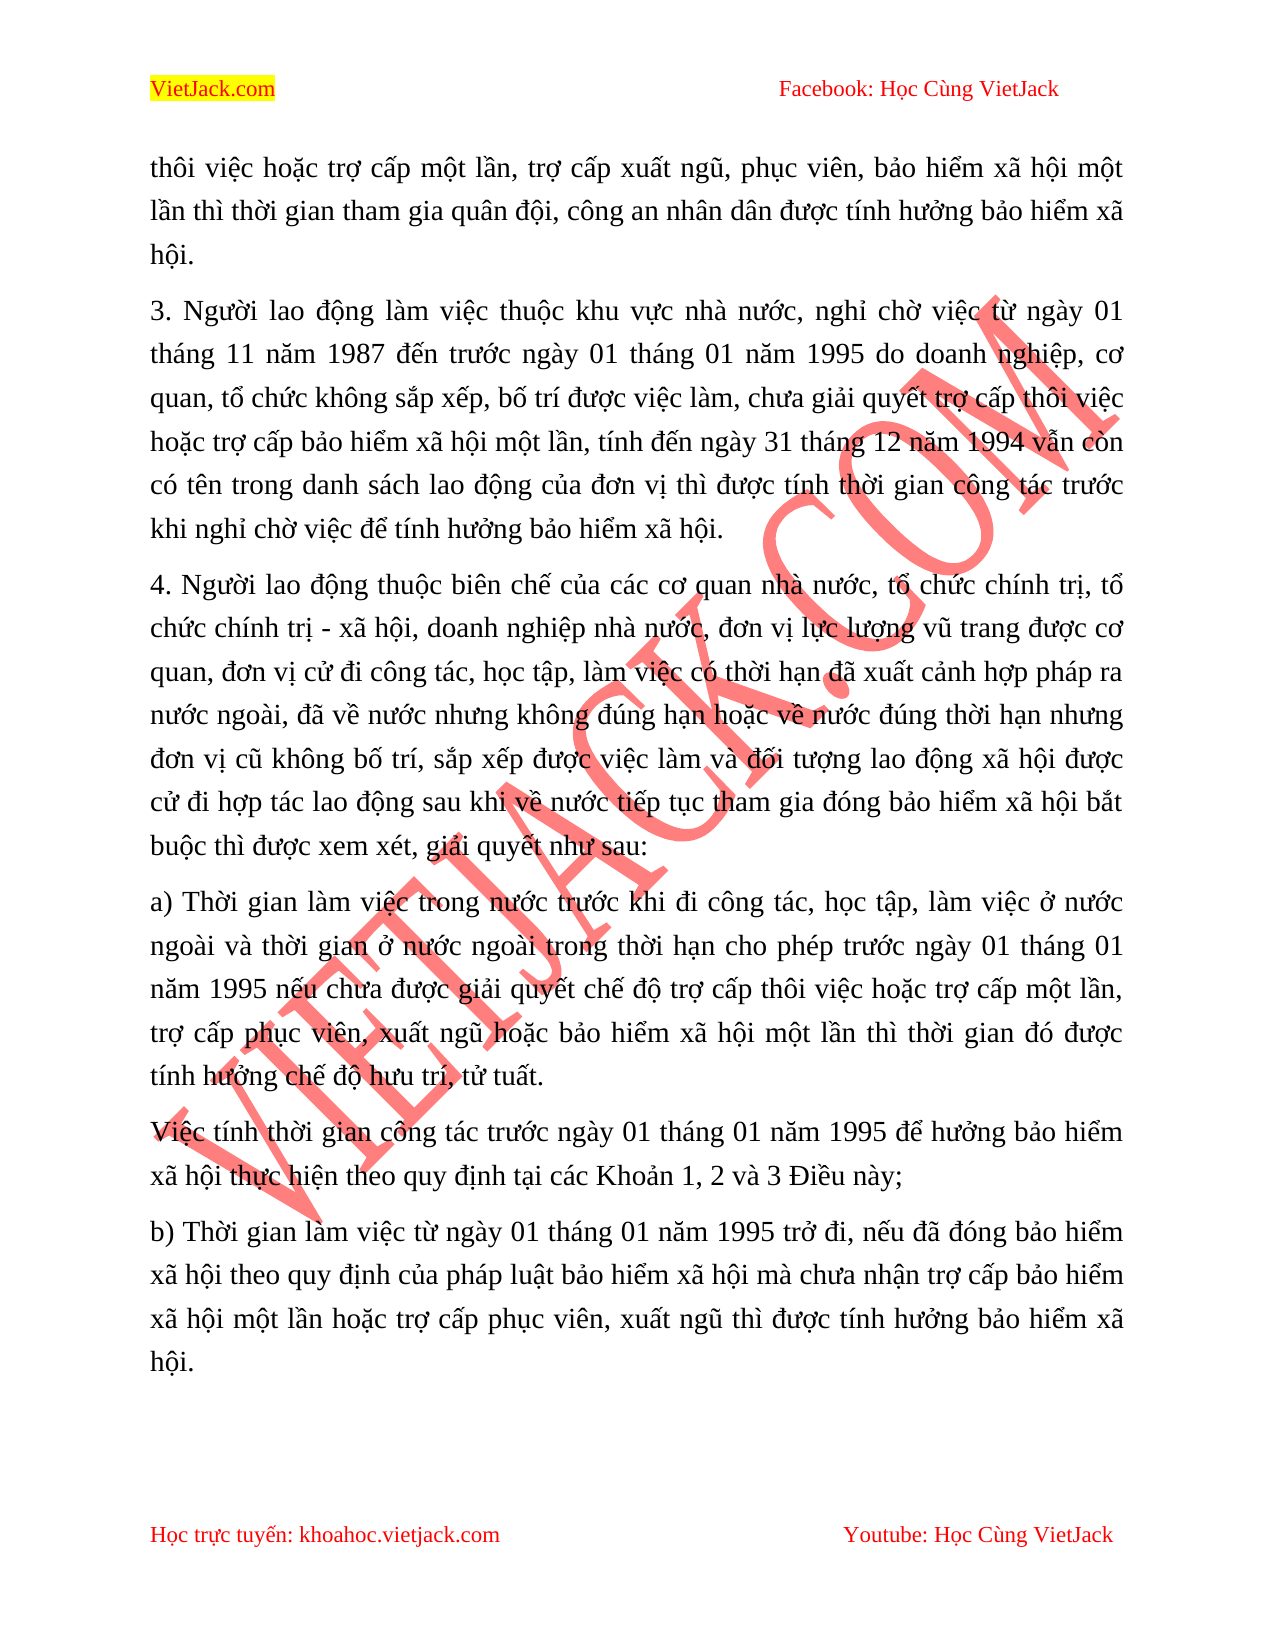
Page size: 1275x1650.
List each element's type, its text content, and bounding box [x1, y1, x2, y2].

text 3. Người lao động làm việc thuộc khu vực nhà nước, nghỉ chờ việc từ ngày 01 tháng 11 năm 1987 đến trước ngày 01 tháng 01 năm 1995 do doanh nghiệp, cơ quan, tổ chức không sắp xếp, bố trí được việc làm, chưa giải quyết trợ cấp thôi việc hoặc trợ cấp bảo hiểm xã hội một lần, tính đến ngày 31 tháng 12 năm 1994 vẫn còn có tên trong danh sách lao động của đơn vị thì được tính thời gian công tác trước khi nghỉ chờ việc để tính hưởng bảo hiểm xã hội. [150, 293, 1125, 544]
text 4. Người lao động thuộc biên chế của các cơ quan nhà nước, tổ chức chính trị, tổ chức chính trị - xã hội, doanh nghiệp nhà nước, đơn vị lực lượng vũ trang được cơ quan, đơn vị cử đi công tác, học tập, làm việc có thời hạn đã xuất cảnh hợp pháp ra nước ngoài, đã về nước nhưng không đúng hạn hoặc về nước đúng thời hạn nhưng đơn vị cũ không bố trí, sắp xếp được việc làm và đối tượng lao động xã hội được cử đi hợp tác lao động sau khi về nước tiếp tục tham gia đóng bảo hiểm xã hội bắt buộc thì được xem xét, giải quyết như sau: [150, 567, 1125, 862]
text a) Thời gian làm việc trong nước trước khi đi công tác, học tập, làm việc ở nước ngoài và thời gian ở nước ngoài trong thời hạn cho phép trước ngày 01 tháng 01 năm 1995 nếu chưa được giải quyết chế độ trợ cấp thôi việc hoặc trợ cấp một lần, trợ cấp phục viên, xuất ngũ hoặc bảo hiểm xã hội một lần thì thời gian đó được tính hưởng chế độ hưu trí, tử tuất. [150, 884, 1125, 1092]
text Việc tính thời gian công tác trước ngày 01 tháng 01 năm 1995 để hưởng bảo hiểm xã hội thực hiện theo quy định tại các Khoản 1, 2 và 3 Điều này; [150, 1114, 1125, 1191]
text b) Thời gian làm việc từ ngày 01 tháng 01 năm 1995 trở đi, nếu đã đóng bảo hiểm xã hội theo quy định của pháp luật bảo hiểm xã hội mà chưa nhận trợ cấp bảo hiểm xã hội một lần hoặc trợ cấp phục viên, xuất ngũ thì được tính hưởng bảo hiểm xã hội. [150, 1214, 1125, 1378]
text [150, 150, 1125, 271]
